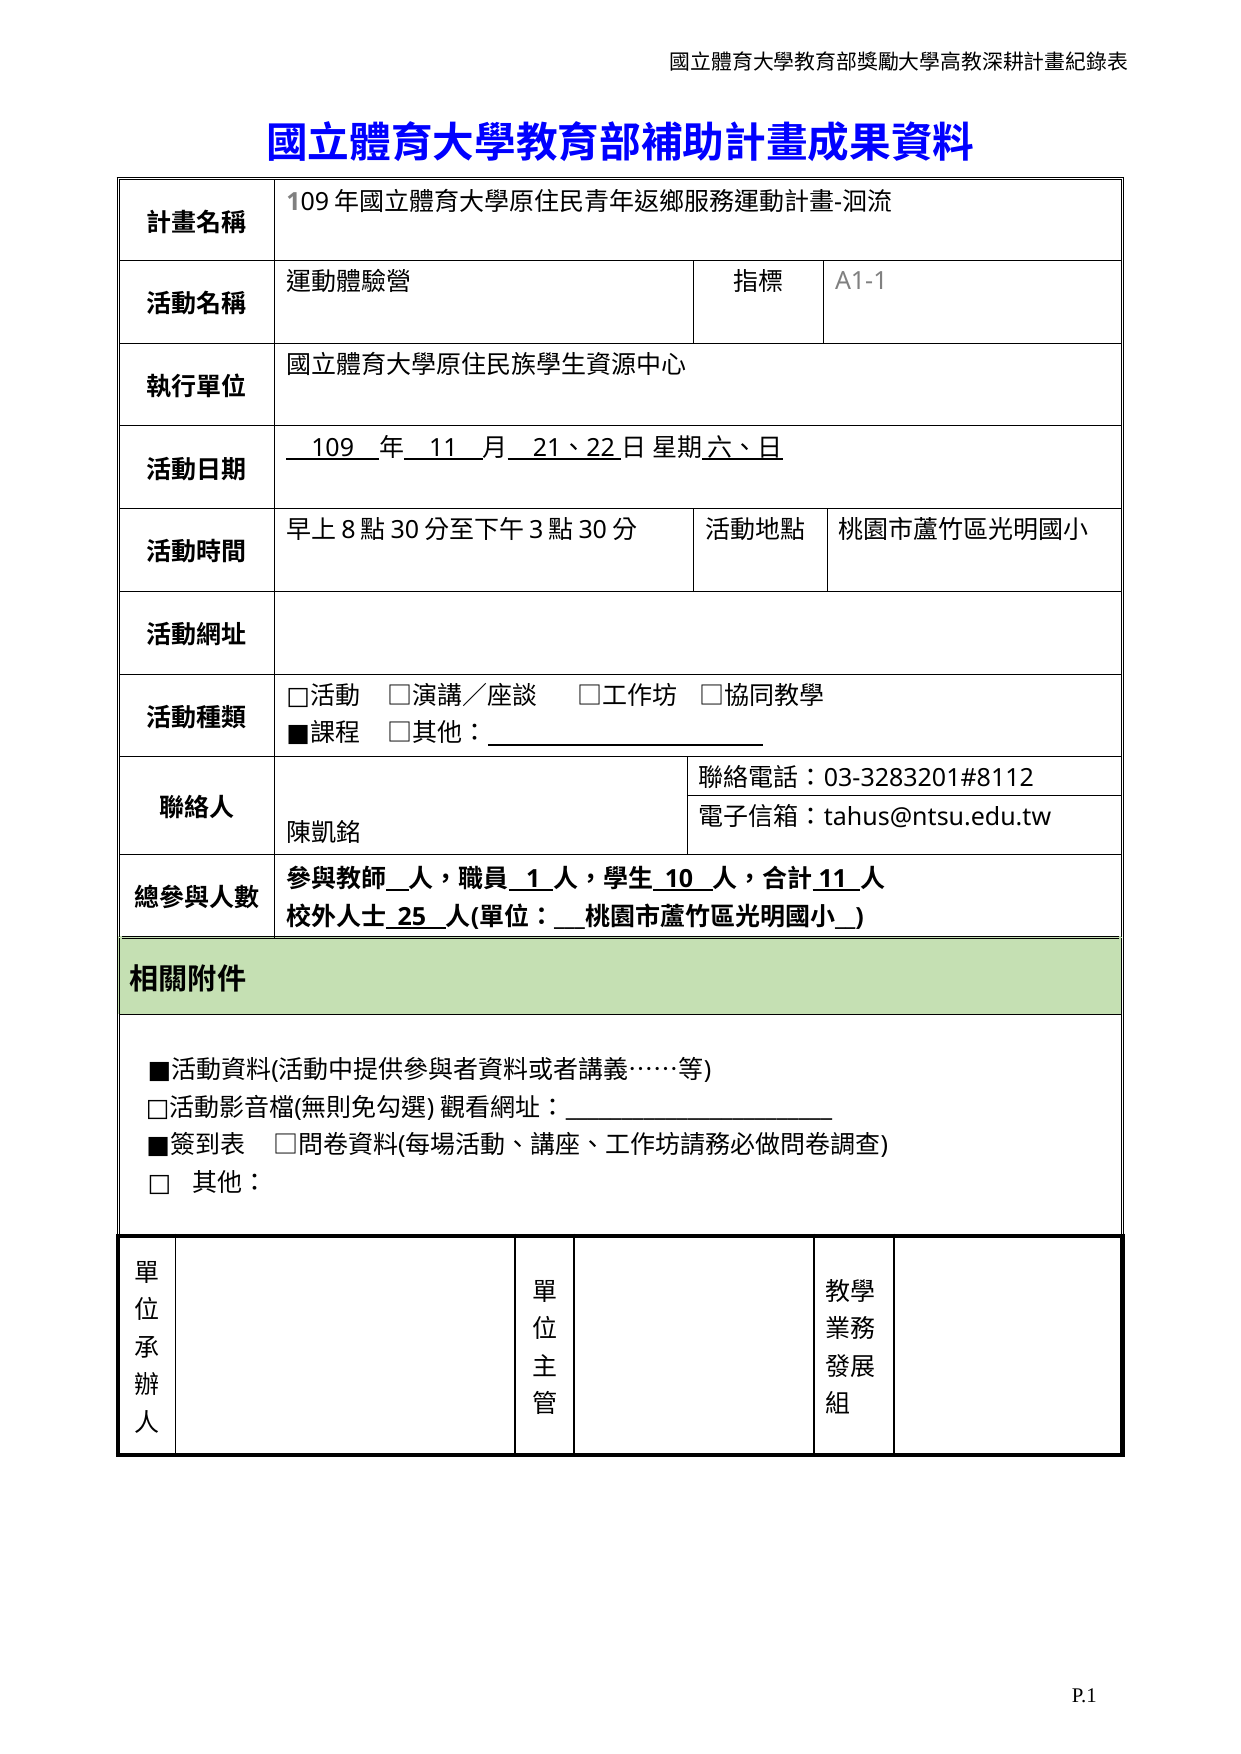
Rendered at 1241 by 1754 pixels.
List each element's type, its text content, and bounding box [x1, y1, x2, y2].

table_cell 指標 [694, 261, 823, 343]
table_cell [176, 1238, 514, 1453]
table_cell ■活動資料(活動中提供參與者資料或者講義……等) □活動影音檔(無則免勾選) 觀看網址：________________________ ■簽到表 □問卷資料(每場活動、講座、工作坊請務必做問卷調查) 其他： [120, 1015, 1121, 1233]
table_cell 活動種類 [120, 675, 274, 756]
table_cell 活動日期 [120, 426, 274, 508]
table_cell 教學業務發展組 [815, 1238, 893, 1453]
table_cell 單位承辦人 [120, 1238, 175, 1453]
table_cell [895, 1238, 1120, 1453]
table_cell 桃園市蘆竹區光明國小 [828, 509, 1121, 591]
table_cell 活動網址 [120, 592, 274, 673]
table_cell [575, 1238, 813, 1453]
table_cell 早上8點30分至下午3點30分 [275, 509, 693, 591]
table_cell [275, 592, 1121, 673]
table_cell A1-1 [824, 261, 1121, 343]
table_cell 聯絡電話：03-3283201#8112 [688, 757, 1121, 795]
table_cell 運動體驗營 [275, 261, 693, 343]
table_cell 參與教師 人，職員 1 人，學生 10 人，合計 11 人 校外人士 25 人(單位：___桃園市蘆竹區光明國小__) [275, 855, 1121, 936]
table_cell 相關附件 [118, 936, 1122, 1014]
table_cell □活動 □演講／座談 □工作坊 □協同教學 ■課程 □其他： [275, 675, 1121, 756]
table_cell 電子信箱：tahus@ntsu.edu.tw [688, 796, 1121, 853]
table_cell 國立體育大學原住民族學生資源中心 [275, 344, 1121, 425]
table_cell 總參與人數 [120, 855, 274, 936]
table_cell 陳凱銘 [275, 757, 687, 853]
table_cell 活動地點 [694, 509, 827, 591]
table_header 109年國立體育大學原住民青年返鄉服務運動計畫-洄流 [275, 180, 1121, 260]
table_cell 活動名稱 [120, 261, 274, 343]
table_cell 活動時間 [120, 509, 274, 591]
table_cell 單位主管 [516, 1238, 573, 1453]
table_header 計畫名稱 [120, 180, 274, 260]
text 國立體育大學教育部補助計畫成果資料 [112, 102, 1128, 177]
table_cell 執行單位 [120, 344, 274, 425]
table_cell 聯絡人 [120, 757, 274, 853]
table_cell 109 年 11 月 21、22 日 星期 六、日 [275, 426, 1121, 508]
